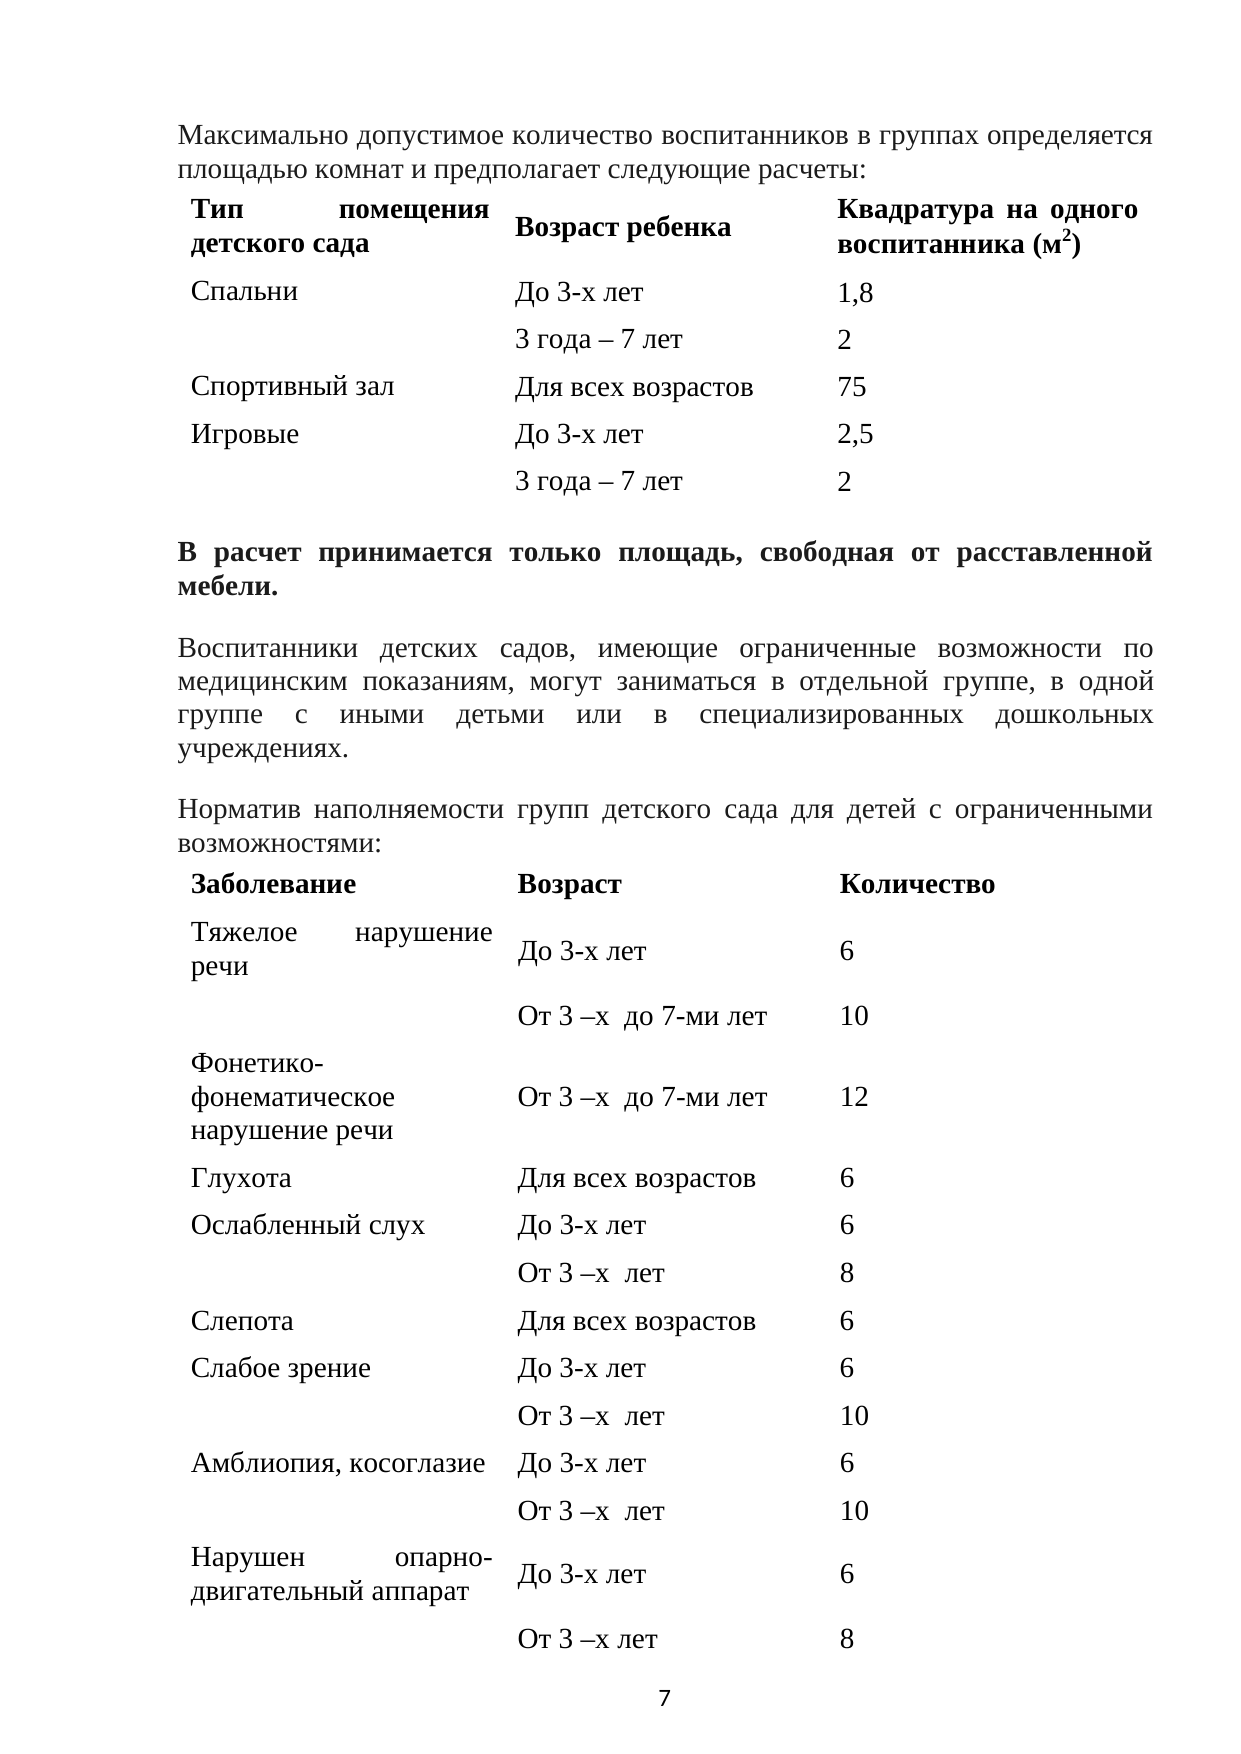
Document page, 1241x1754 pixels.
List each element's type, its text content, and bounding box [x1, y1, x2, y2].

text 3 года – 7 лет [515, 463, 756, 497]
text От 3 –х лет 10 Амблиопия, косоглазие До 3-х лет 6 [191, 1398, 876, 1479]
text В расчет принимается только площадь, свободная от расставленной мебели. [177, 534, 1159, 601]
text Фонетико-фонематическое нарушение речи [191, 1045, 402, 1146]
text Слабое зрение [191, 1350, 372, 1384]
text Заболевание Возраст Количество [191, 867, 1154, 900]
text Для всех возрастов 6 [517, 1160, 1154, 1193]
text Для всех возрастов 6 [517, 1303, 1154, 1336]
text Слепота [191, 1303, 372, 1336]
text 1,8 2 75 2,5 [837, 275, 881, 450]
text До 3-х лет 6 [517, 1207, 1154, 1241]
text Нарушен опарно-двигательный аппарат [191, 1540, 500, 1606]
text От 3 –х лет 8 [517, 1621, 1154, 1655]
text Тяжелое речи [191, 914, 304, 981]
text Спальни [191, 273, 492, 306]
text От 3 –х лет 10 [517, 1493, 1154, 1526]
text 7 [658, 1682, 1154, 1712]
text нарушение До 3-х лет 6 [355, 914, 1154, 967]
text 2 [837, 464, 1154, 497]
text Норматив наполняемости групп детского сада для детей с ограниченными возможностями: [177, 792, 1158, 859]
text До 3-х лет 6 [517, 1557, 1154, 1590]
text Ослабленный слух [191, 1207, 427, 1241]
text От 3 –х до 7-ми лет 12 [517, 1079, 1154, 1112]
text Возраст ребенка [515, 209, 756, 243]
text Воспитанники детских садов, имеющие ограниченные возможности по медицинским показаниям, могут заниматься в отдельной группе, в одной группе с иными детьми или в специализированных дошкольных учреждениях. [177, 631, 1154, 763]
text 3 года – 7 лет [515, 321, 756, 355]
text До 3-х лет [515, 274, 756, 307]
text Игровые [191, 416, 492, 449]
text От 3 –х до 7-ми лет 10 [517, 998, 1154, 1031]
text От 3 –х лет 8 [517, 1255, 1154, 1289]
text Максимально допустимое количество воспитанников в группах определяется площадью комнат и предполагает следующие расчеты: [177, 118, 1159, 184]
text Спортивный зал [191, 368, 492, 402]
text До 3-х лет 6 [517, 1350, 1154, 1384]
text Для всех возрастов До 3-х лет [515, 369, 761, 449]
text Тип помещения детского сада [191, 192, 497, 259]
text Квадратура на одного воспитанника (м2) [837, 192, 1146, 260]
text Глухота [191, 1160, 427, 1193]
